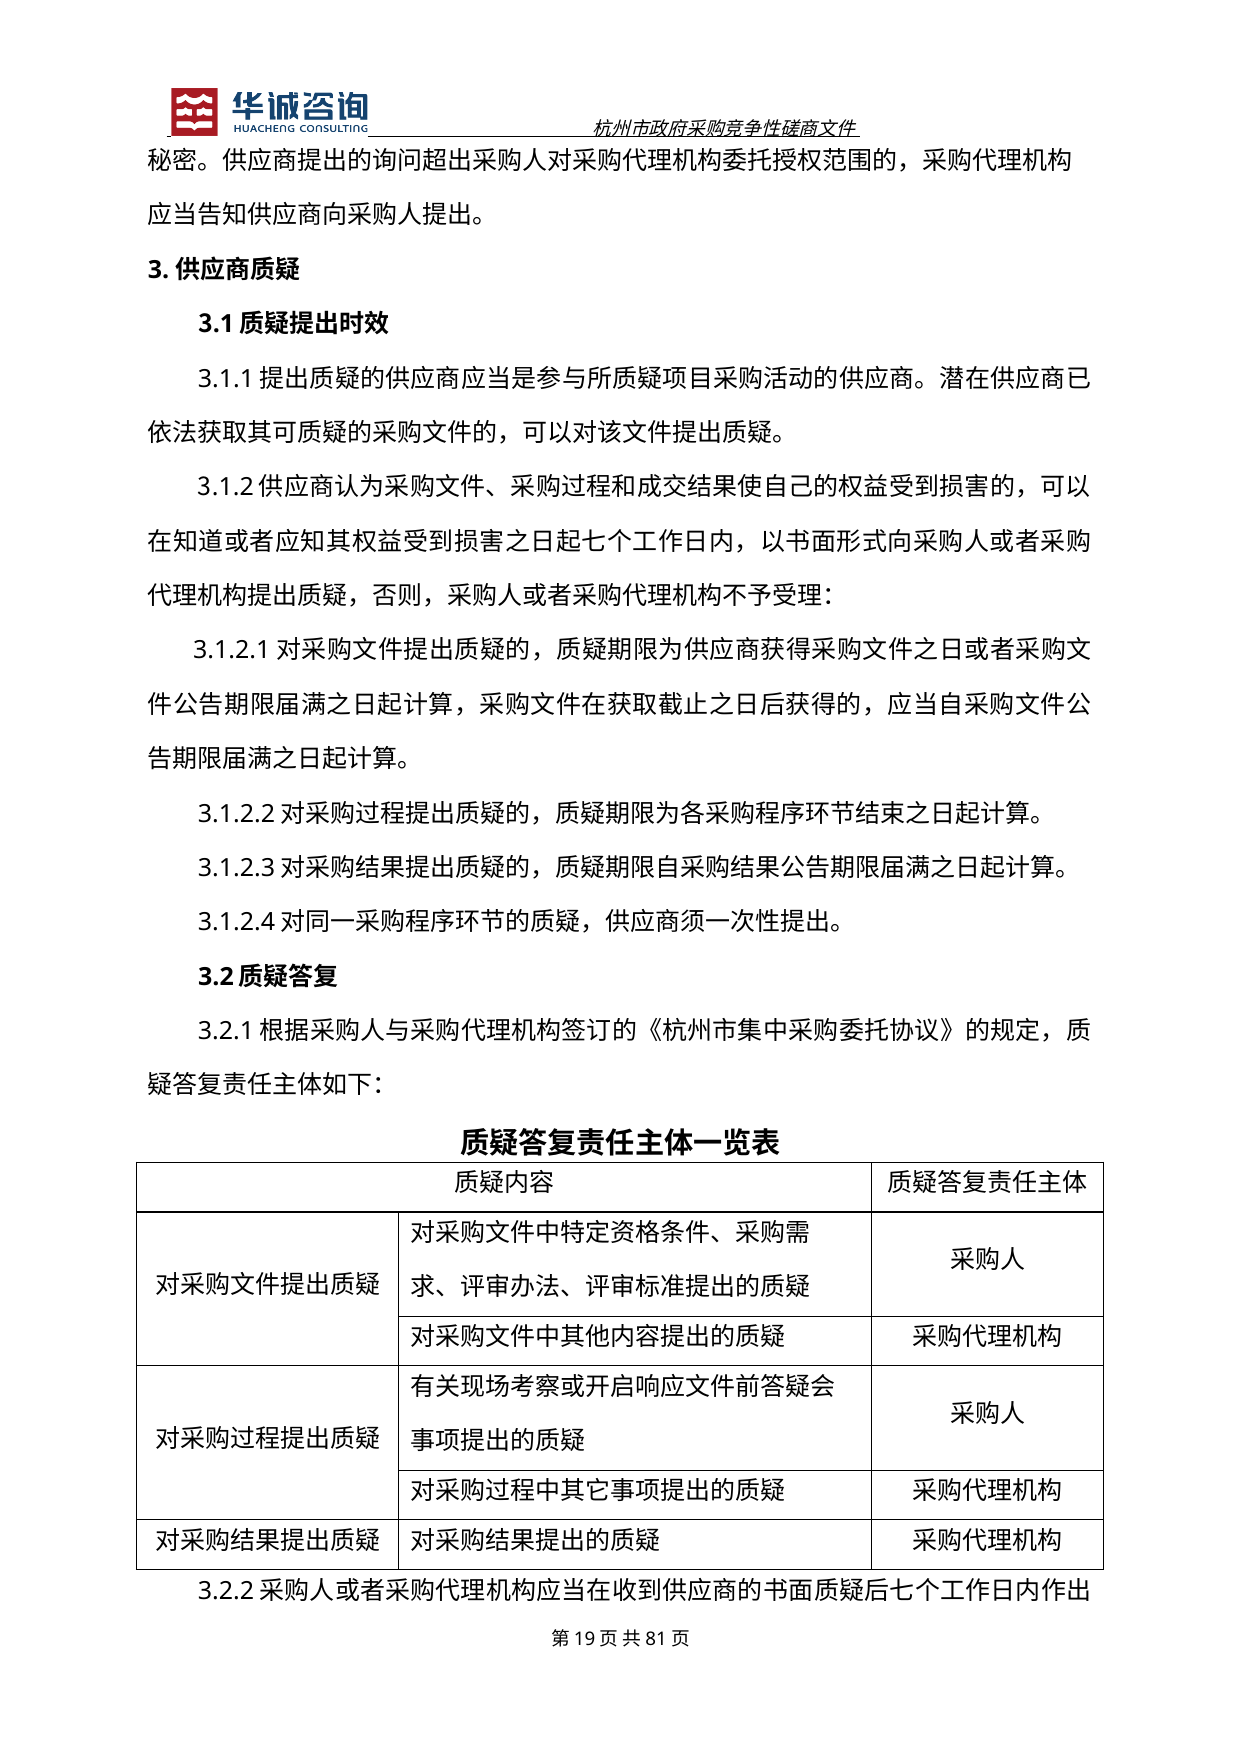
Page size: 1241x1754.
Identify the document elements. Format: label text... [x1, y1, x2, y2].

table_cell 对采购过程中其它事项提出的质疑 [399, 1471, 871, 1519]
text 3.1.2供应商认为采购文件、采购过程和成交结果使自己的权益受到损害的，可以在知道或者应知其权益受到损害之日起七个工作日内，以书面形式向采购人或者采购代理机构提出质疑，否则，采购人或者采购代理机构不予受理： [148, 467, 1092, 612]
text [148, 141, 1092, 231]
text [148, 1570, 1092, 1606]
text 3.1.2.4对同一采购程序环节的质疑，供应商须一次性提出。 [148, 902, 1092, 938]
table_cell 对采购结果提出的质疑 [399, 1520, 871, 1569]
text 3.2.1根据采购人与采购代理机构签订的《杭州市集中采购委托协议》的规定，质疑答复责任主体如下： [148, 1011, 1092, 1101]
table_header 质疑内容 [137, 1163, 871, 1211]
table_header 质疑答复责任主体 [872, 1163, 1103, 1211]
table_cell 采购人 [872, 1366, 1103, 1469]
table_cell 有关现场考察或开启响应文件前答疑会事项提出的质疑 [399, 1366, 871, 1469]
picture [171, 88, 368, 136]
text 3.1.2.1对采购文件提出质疑的，质疑期限为供应商获得采购文件之日或者采购文件公告期限届满之日起计算，采购文件在获取截止之日后获得的，应当自采购文件公告期限届满之日起计算。 [148, 630, 1092, 775]
table_cell 对采购文件提出质疑 [137, 1213, 398, 1365]
table_cell 采购代理机构 [872, 1471, 1103, 1519]
table_cell 对采购结果提出质疑 [137, 1520, 398, 1569]
text 3.2质疑答复 [148, 956, 1092, 992]
table_cell 采购人 [872, 1213, 1103, 1316]
text 3.1.1提出质疑的供应商应当是参与所质疑项目采购活动的供应商。潜在供应商已依法获取其可质疑的采购文件的，可以对该文件提出质疑。 [148, 358, 1092, 449]
text 3. 供应商质疑 [148, 249, 1092, 286]
table_cell 采购代理机构 [872, 1317, 1103, 1365]
text 3.1质疑提出时效 [148, 304, 1092, 340]
text 3.1.2.3对采购结果提出质疑的，质疑期限自采购结果公告期限届满之日起计算。 [148, 847, 1092, 884]
table_cell 对采购过程提出质疑 [137, 1366, 398, 1519]
text 质疑答复责任主体一览表 [148, 1119, 1092, 1162]
text 3.1.2.2对采购过程提出质疑的，质疑期限为各采购程序环节结束之日起计算。 [148, 793, 1092, 829]
table_cell 对采购文件中其他内容提出的质疑 [399, 1317, 871, 1365]
table_cell 采购代理机构 [872, 1520, 1103, 1569]
table_cell 对采购文件中特定资格条件、采购需求、评审办法、评审标准提出的质疑 [399, 1213, 871, 1316]
